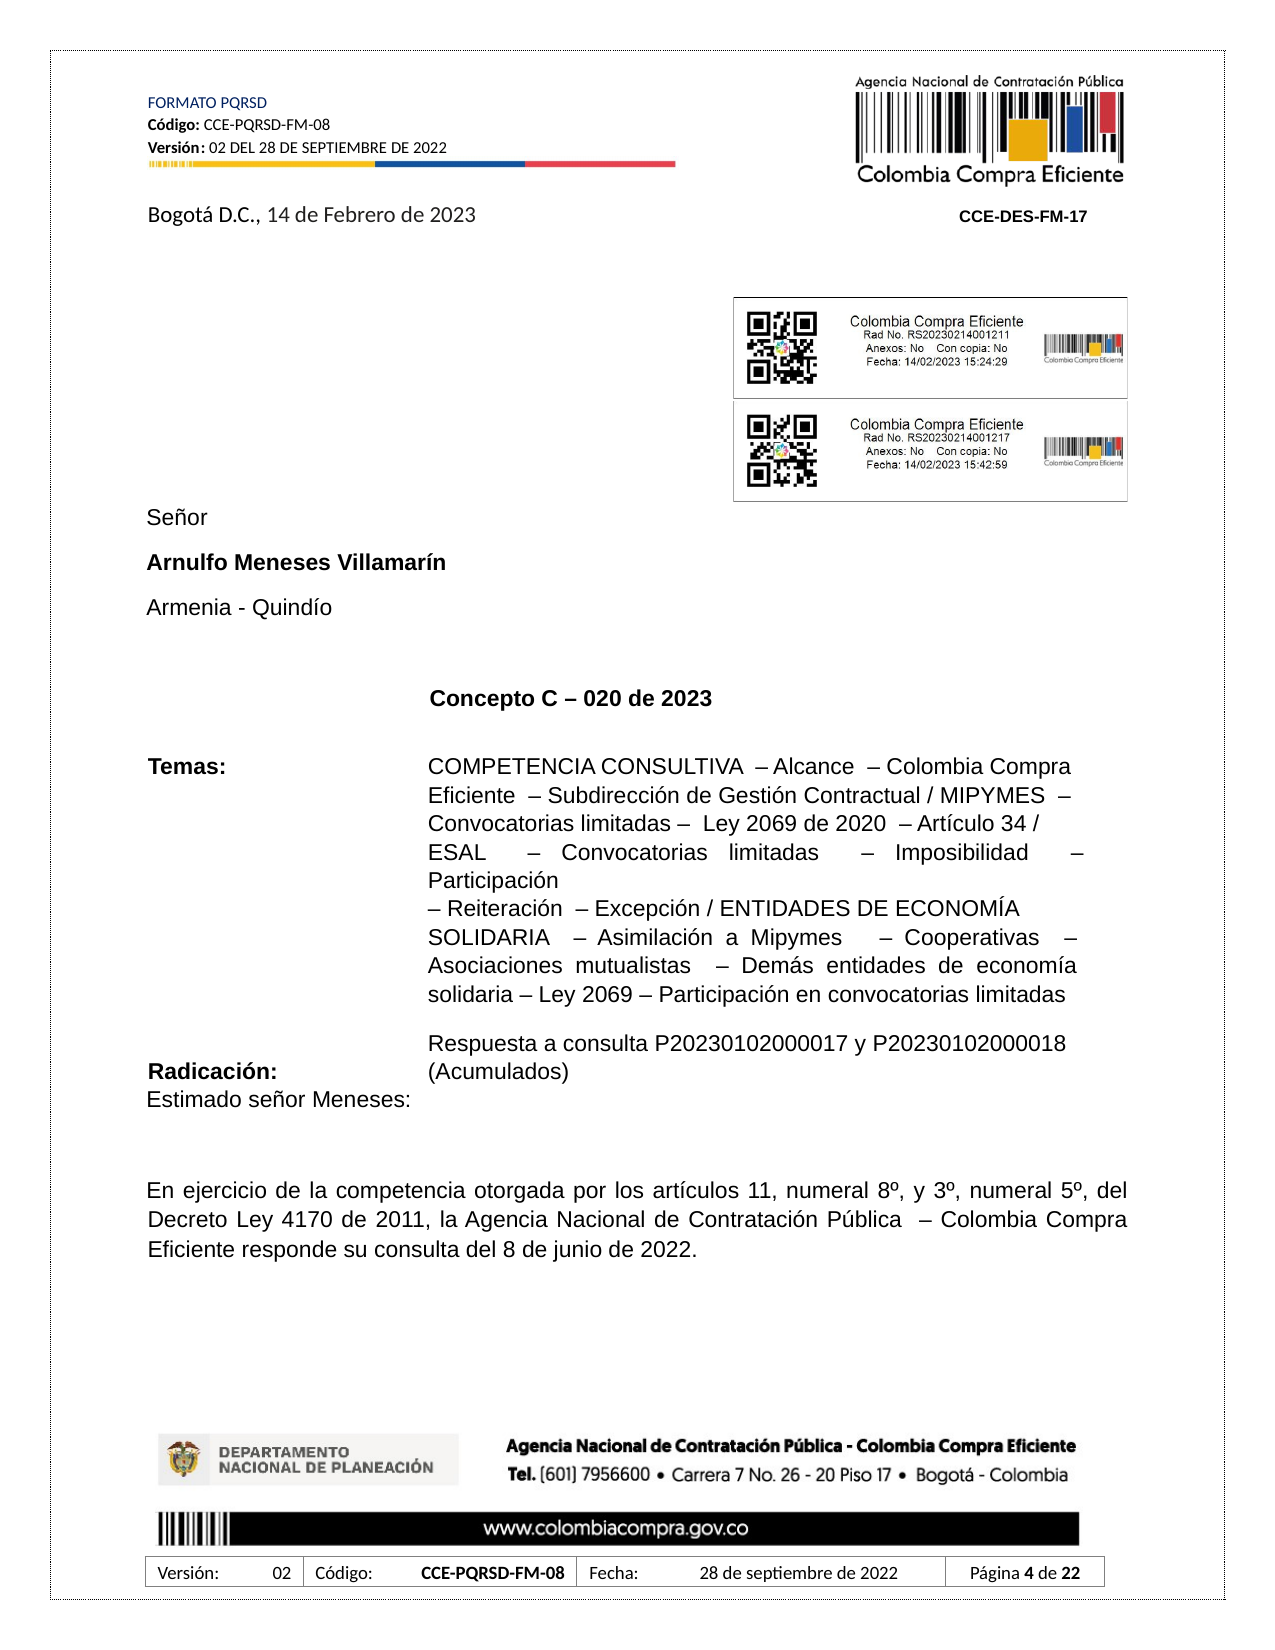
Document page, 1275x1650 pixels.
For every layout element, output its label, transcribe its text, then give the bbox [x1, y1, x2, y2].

picture [147, 156, 679, 170]
text Bogotá D.C., 14 de Febrero de 2023 CCE-DES-FM-17 [148, 200, 1127, 228]
text Estimado señor Meneses: [146, 1086, 1129, 1113]
text Armenia - Quindío [146, 594, 1129, 621]
table_cell Radicación: [148, 1009, 428, 1086]
text Señor [146, 504, 1129, 531]
table_cell Respuesta a consulta P20230102000017 y P20230102000018 (Acumulados) [428, 1009, 1084, 1086]
picture [733, 297, 1128, 399]
table_header COMPETENCIA CONSULTIVA – Alcance – Colombia Compra Eficiente – Subdirección de Gestión Contractual / MIPYMES – Convocatorias limitadas – Ley 2069 de 2020 – Artículo 34 / ESAL – Convocatorias limitadas – Imposibilidad – Participación – Reiteración – Excepción / ENTIDADES DE ECONOMÍA SOLIDARIA – Asimilación a Mipymes – Cooperativas – Asociaciones mutualistas – Demás entidades de economía solidaria – Ley 2069 – Participación en convocatorias limitadas [428, 753, 1084, 1009]
picture [733, 401, 1128, 502]
text En ejercicio de la competencia otorgada por los artículos 11, numeral 8º, y 3º, numeral 5º, del Decreto Ley 4170 de 2011, la Agencia Nacional de Contratación Pública – Colombia Compra Eficiente responde su consulta del 8 de junio de 2022. [146, 1177, 1129, 1262]
table_header Temas: [148, 753, 428, 1009]
picture [855, 75, 1128, 187]
subtitle Concepto C – 020 de 2023 [429, 685, 1127, 711]
text Arnulfo Meneses Villamarín [146, 549, 1134, 576]
picture [147, 1408, 1090, 1556]
